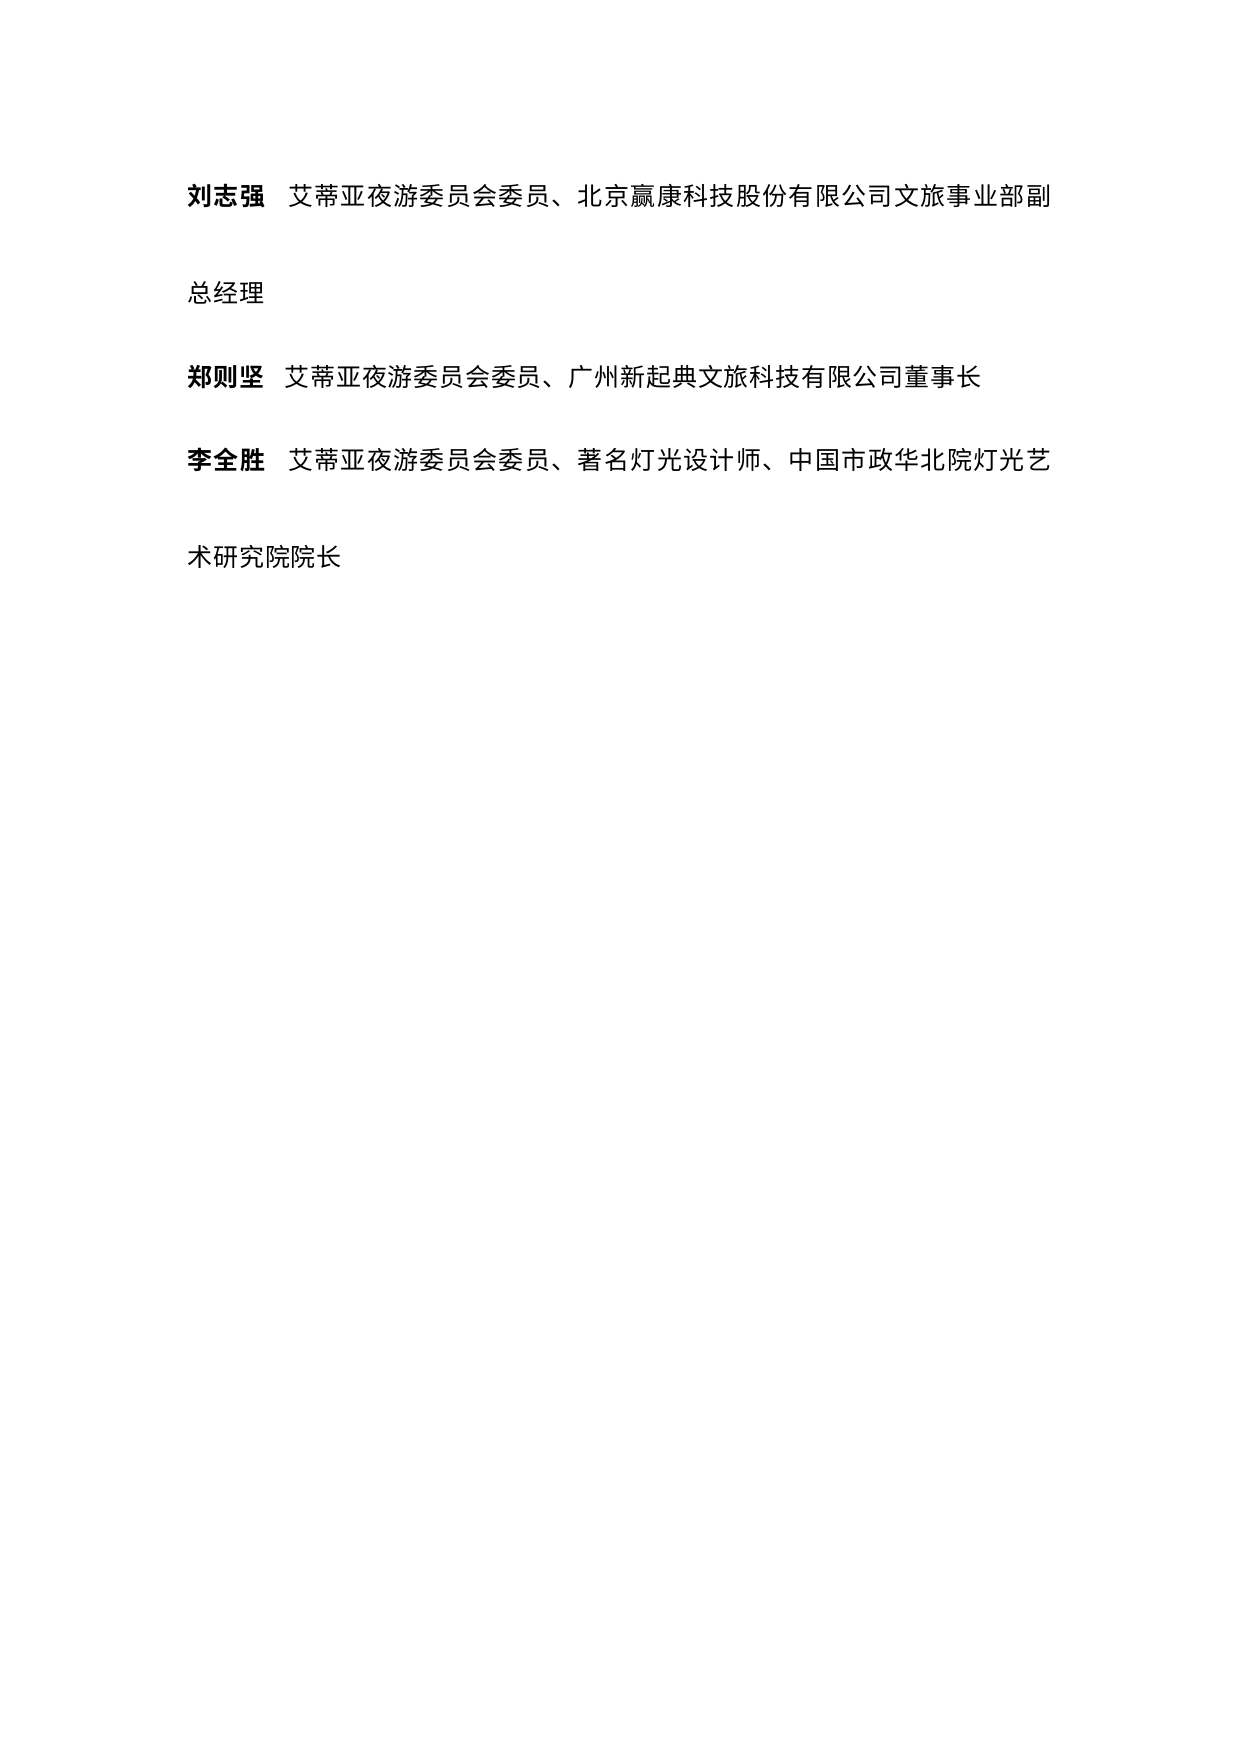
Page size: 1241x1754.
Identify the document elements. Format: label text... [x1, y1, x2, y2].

text 李全胜 艾蒂亚夜游委员会委员、著名灯光设计师、中国市政华北院灯光艺术研究院院长 [187, 426, 1053, 588]
text 刘志强 艾蒂亚夜游委员会委员、北京赢康科技股份有限公司文旅事业部副总经理 [187, 162, 1053, 324]
text 郑则坚 艾蒂亚夜游委员会委员、广州新起典文旅科技有限公司董事长 [187, 343, 1053, 408]
